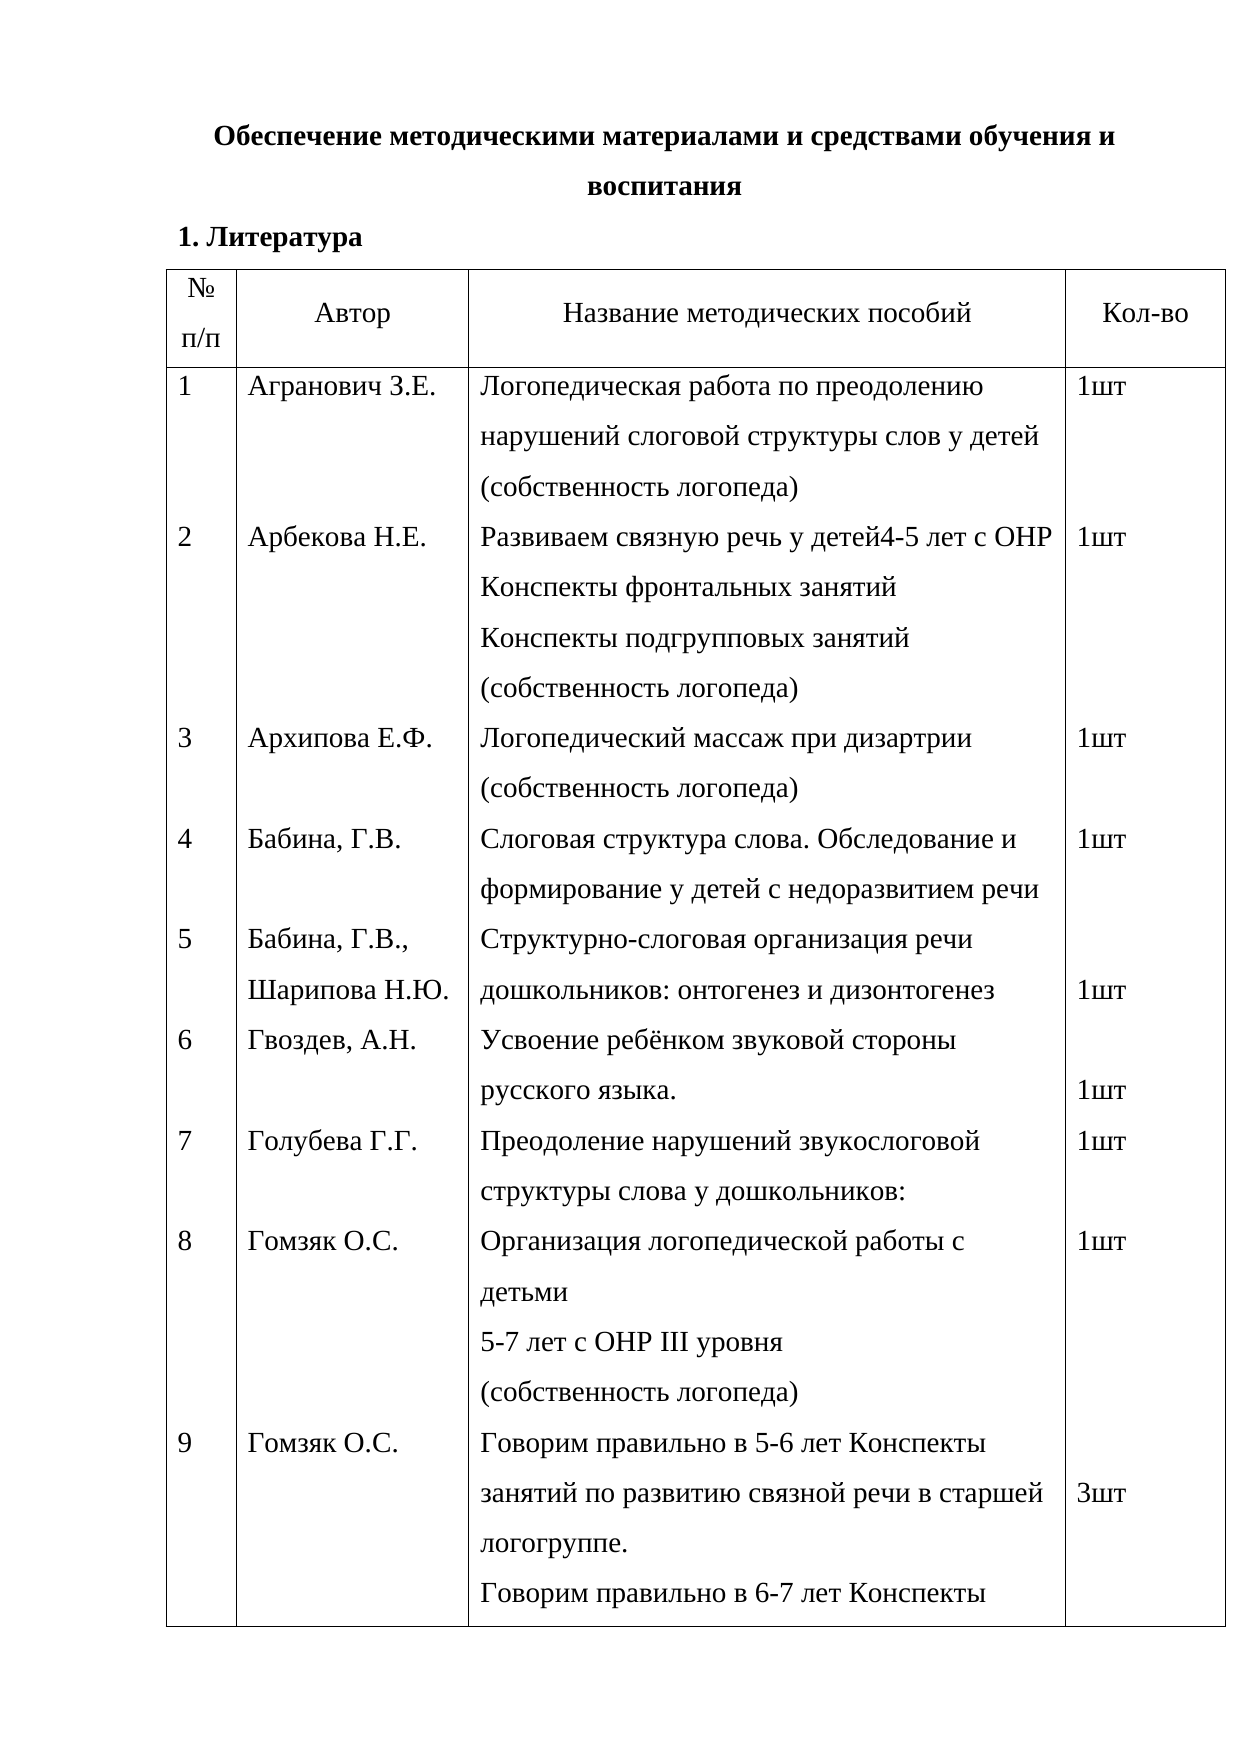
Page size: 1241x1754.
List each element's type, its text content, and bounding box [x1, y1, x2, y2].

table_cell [1066, 368, 1225, 1626]
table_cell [469, 368, 1065, 1626]
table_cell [167, 368, 236, 1626]
table_header Название методических пособий [469, 270, 1065, 367]
table_header № п/п [167, 270, 236, 367]
table_header Автор [237, 270, 468, 367]
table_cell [237, 368, 468, 1626]
text 1. Литература [177, 219, 1152, 252]
table_header Кол-во [1066, 270, 1225, 367]
text Обеспечение методическими материалами и средствами обучения и воспитания [177, 118, 1152, 202]
